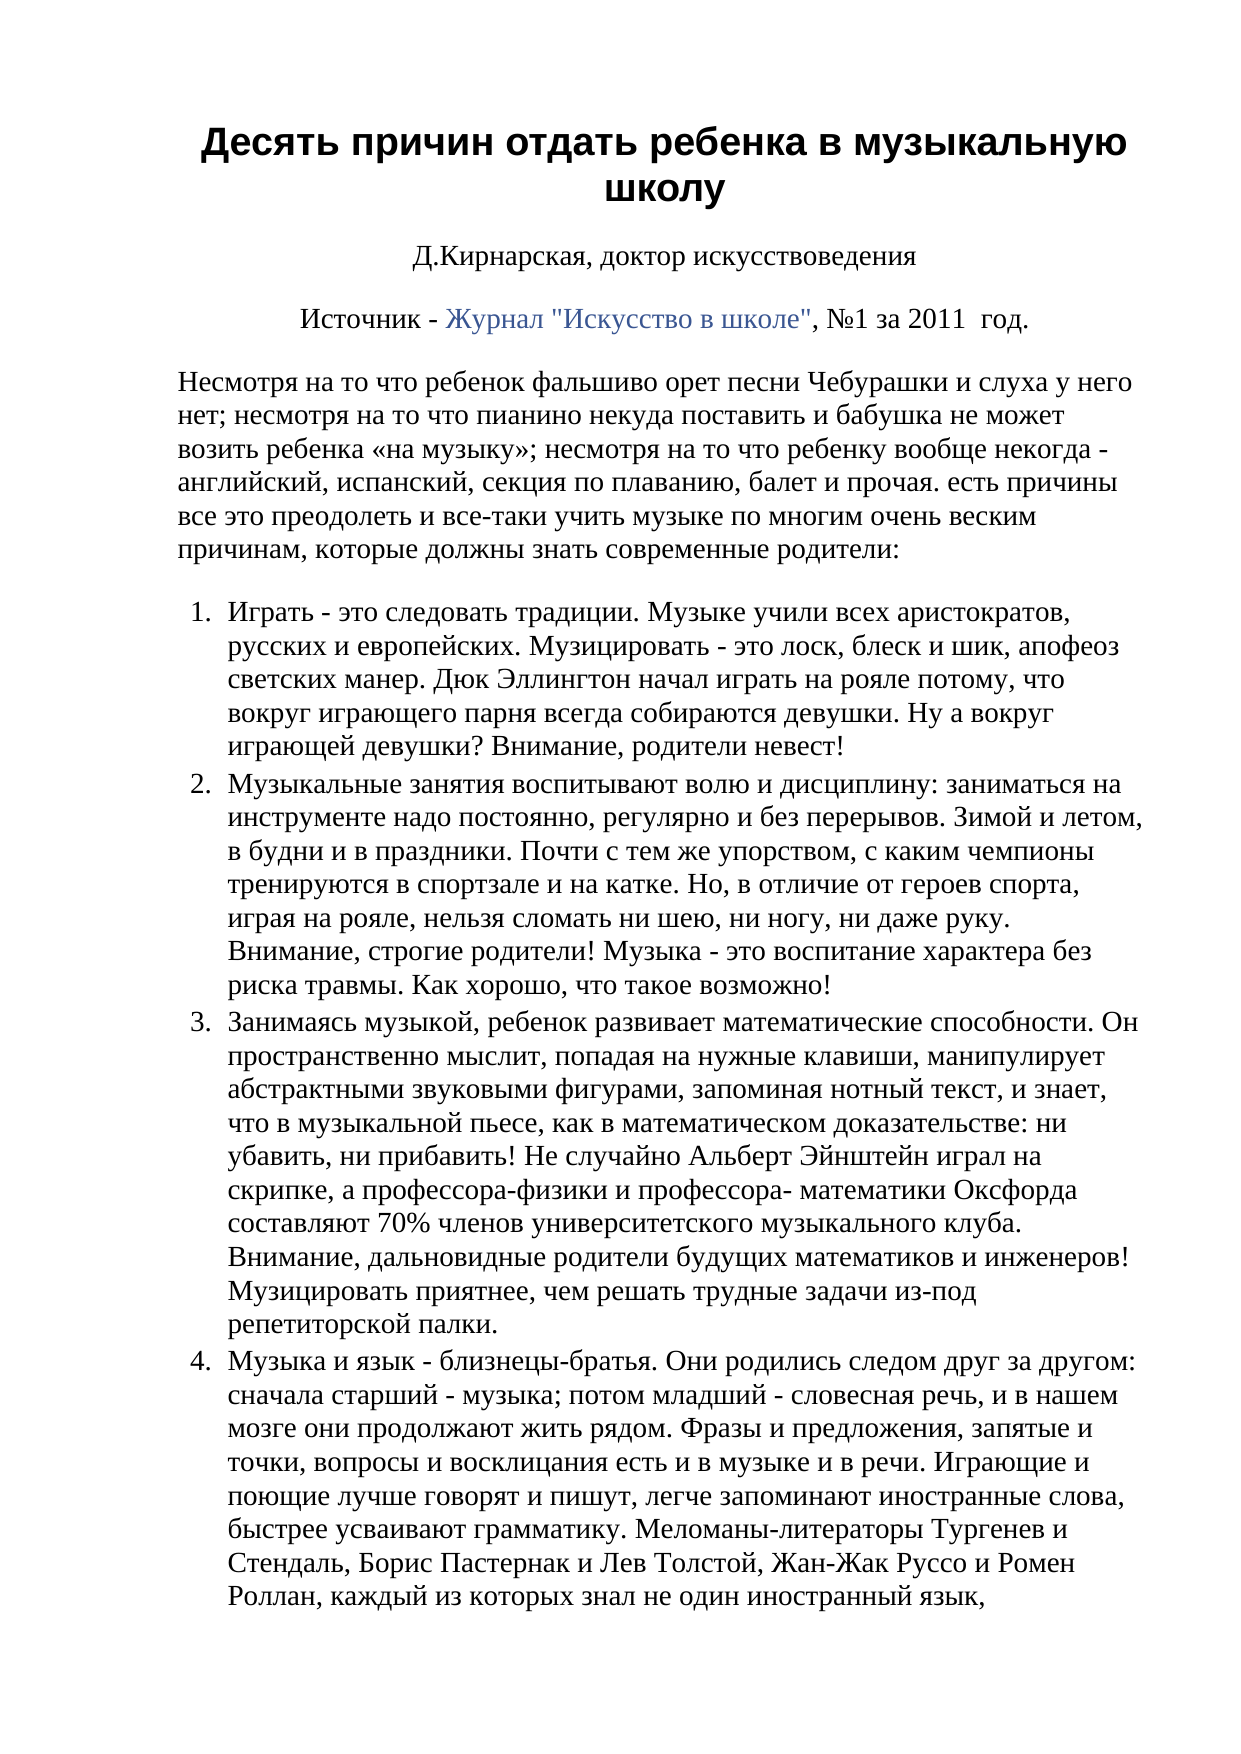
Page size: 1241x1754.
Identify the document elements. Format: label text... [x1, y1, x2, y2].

text Источник - Журнал "Искусство в школе", №1 за 2011 год. [177, 301, 1152, 335]
list Занимаясь музыкой, ребенок развивает математические способности. Он пространственно мыслит, попадая на нужные клавиши, манипулирует абстрактными звуковыми фигурами, запоминая нотный текст, и знает, что в музыкальной пьесе, как в математическом доказательстве: ни убавить, ни прибавить! Не случайно Альберт Эйнштейн играл на скрипке, а профессора-физики и профессора- математики Оксфорда составляют 70% членов университетского музыкального клуба. Внимание, дальновидные родители будущих математиков и инженеров! Музицировать приятнее, чем решать трудные задачи из-под репетиторской палки. [190, 1004, 1152, 1340]
list Музыкальные занятия воспитывают волю и дисциплину: заниматься на инструменте надо постоянно, регулярно и без перерывов. Зимой и летом, в будни и в праздники. Почти с тем же упорством, с каким чемпионы тренируются в спортзале и на катке. Но, в отличие от героев спорта, играя на рояле, нельзя сломать ни шею, ни ногу, ни даже руку. Внимание, строгие родители! Музыка - это воспитание характера без риска травмы. Как хорошо, что такое возможно! [190, 766, 1152, 1001]
text Д.Кирнарская, доктор искусствоведения [177, 238, 1152, 272]
text Десять причин отдать ребенка в музыкальную школу [177, 118, 1152, 209]
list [190, 1343, 1152, 1612]
text Несмотря на то что ребенок фальшиво орет песни Чебурашки и слуха у него нет; несмотря на то что пианино некуда поставить и бабушка не может возить ребенка «на музыку»; несмотря на то что ребенку вообще некогда - английский, испанский, секция по плаванию, балет и прочая. есть причины все это преодолеть и все-таки учить музыке по многим очень веским причинам, которые должны знать современные родители: [177, 364, 1152, 565]
list Играть - это следовать традиции. Музыке учили всех аристократов, русских и европейских. Музицировать - это лоск, блеск и шик, апофеоз светских манер. Дюк Эллингтон начал играть на рояле потому, что вокруг играющего парня всегда собираются девушки. Ну а вокруг играющей девушки? Внимание, родители невест! [190, 594, 1152, 762]
